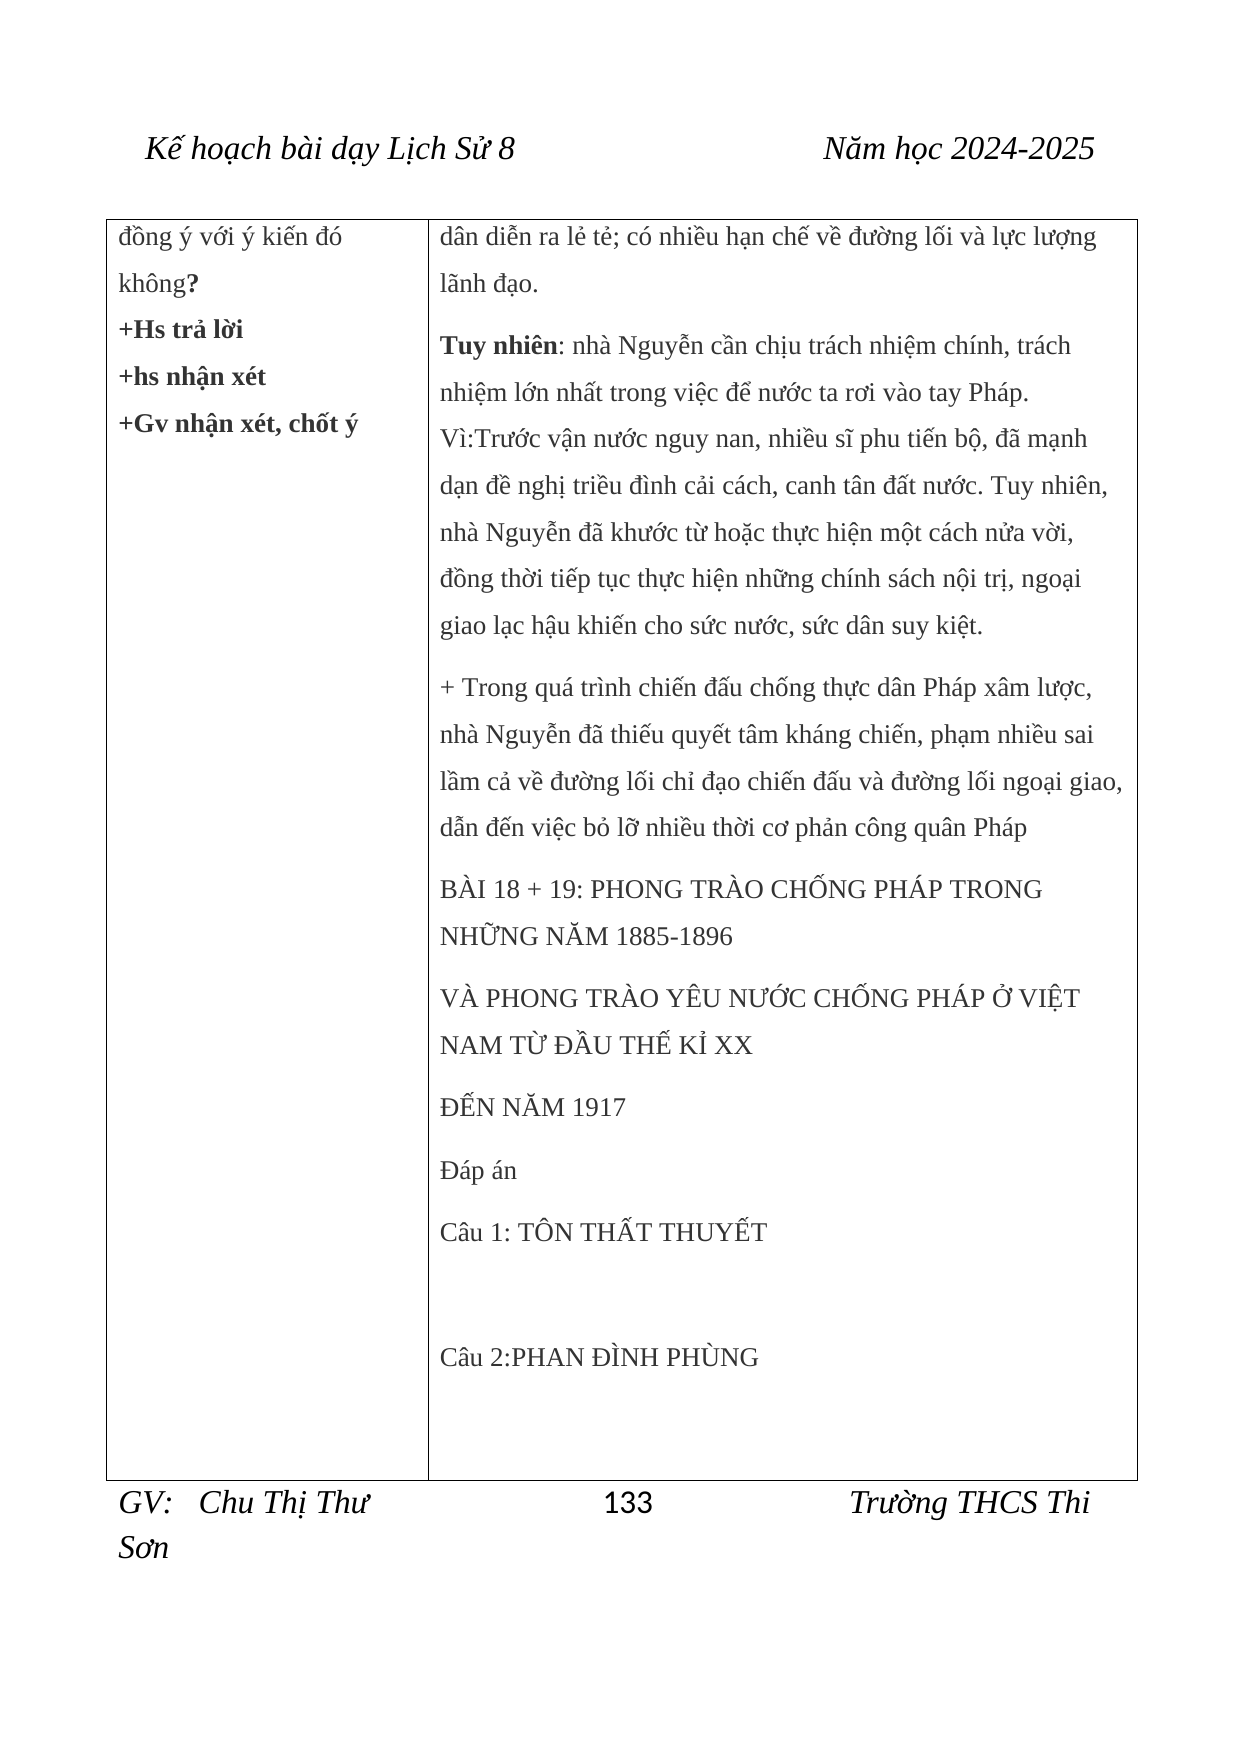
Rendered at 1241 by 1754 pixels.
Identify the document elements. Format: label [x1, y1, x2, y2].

table_header [429, 220, 1137, 1480]
table_header [107, 220, 428, 1480]
